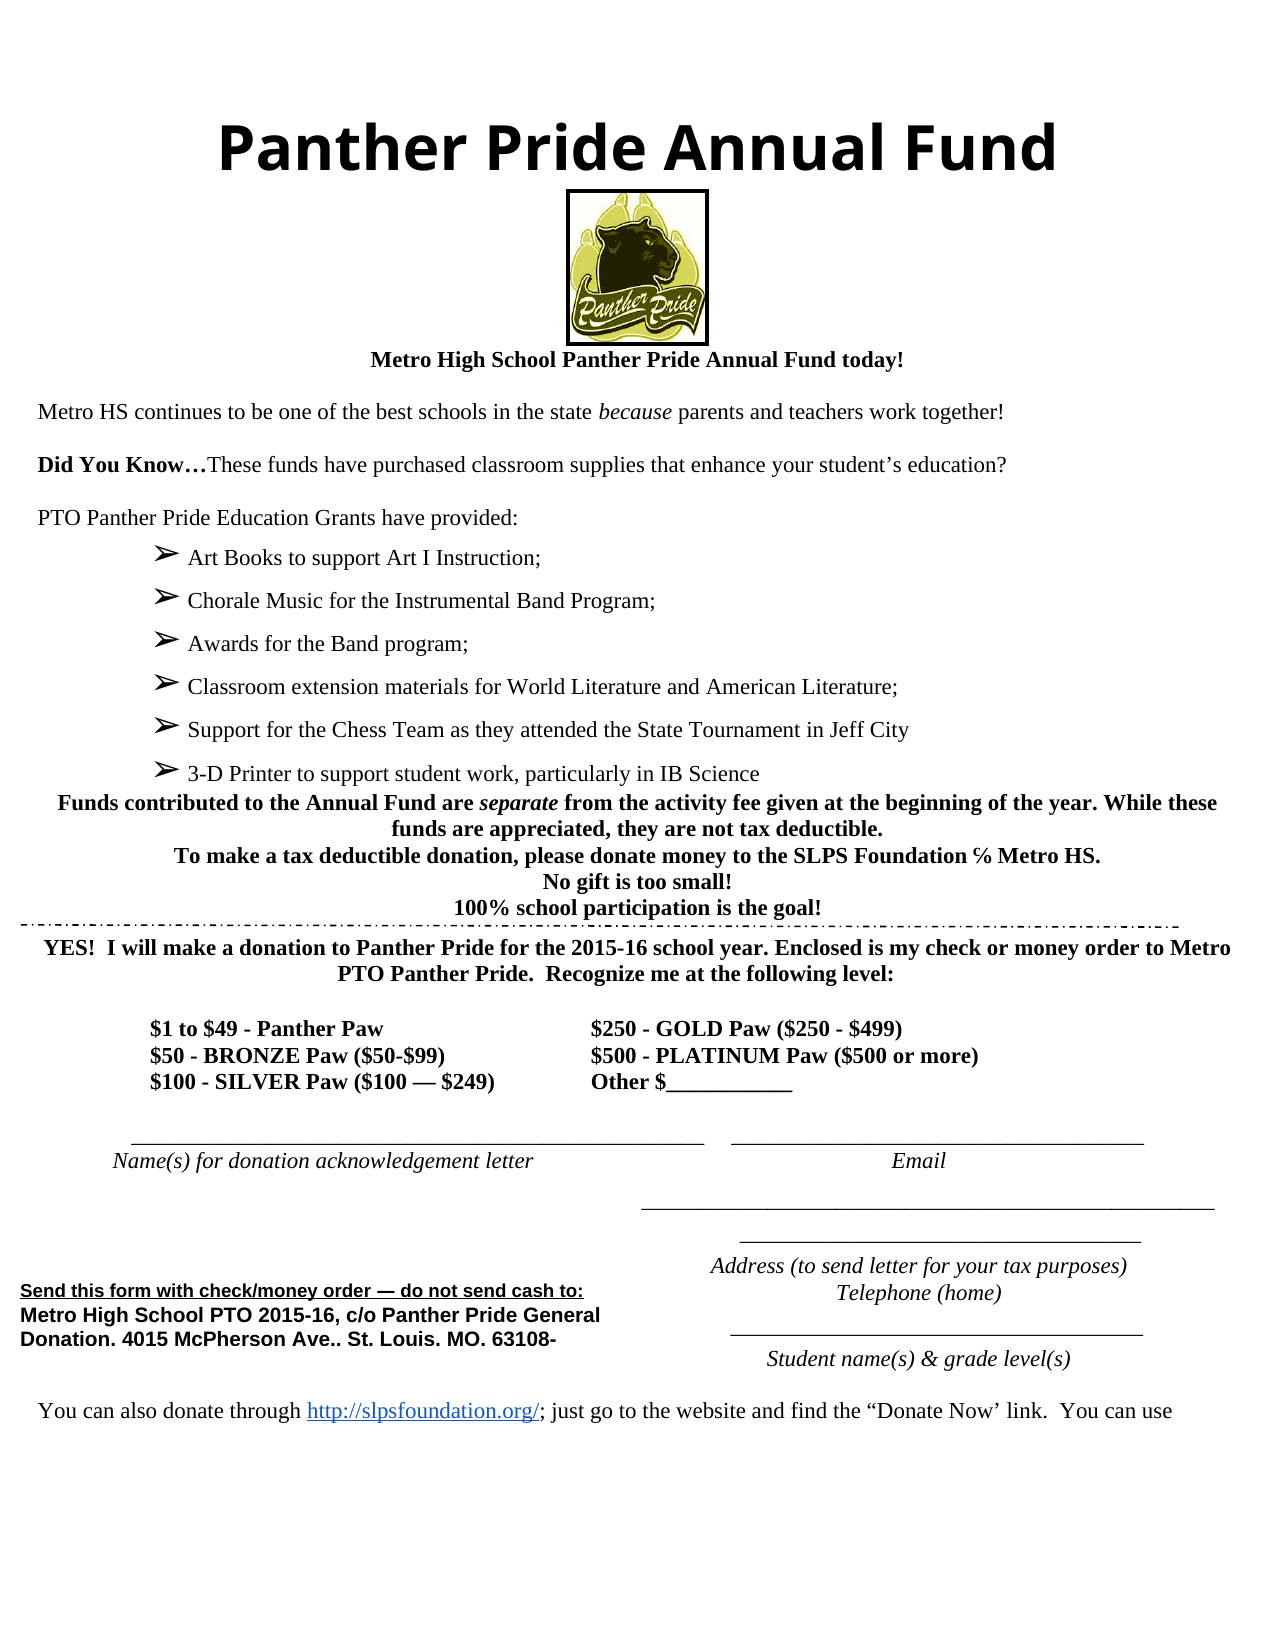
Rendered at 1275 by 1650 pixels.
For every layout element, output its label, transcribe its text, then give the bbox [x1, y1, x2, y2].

list 3-D Printer to support student work, particularly in IB Science [150, 746, 1237, 789]
picture [570, 193, 705, 342]
text Funds contributed to the Annual Fund are separate from the activity fee given at the beginning of the year. While these funds are appreciated, they are not tax deductible. [37, 789, 1237, 842]
list Art Books to support Art I Instruction; [150, 530, 1237, 573]
list Awards for the Band program; [150, 616, 1237, 659]
list Classroom extension materials for World Literature and American Literature; [150, 659, 1237, 703]
text 100% school participation is the goal! [37, 894, 1237, 921]
text Name(s) for donation acknowledgement letter Email [112, 1147, 1237, 1173]
list Support for the Chess Team as they attended the State Tournament in Jeff City [150, 703, 1237, 746]
text Student name(s) & grade level(s) [37, 1344, 1237, 1371]
text Metro High School Panther Pride Annual Fund today! [37, 346, 1237, 372]
text $1 to $49 - Panther Paw $250 - GOLD Paw ($250 - $499) [150, 1015, 1237, 1042]
text To make a tax deductible donation, please donate money to the SLPS Foundation ℅ Metro HS. [37, 842, 1237, 868]
text __________________________________________________ ____________________________________ [37, 1121, 1237, 1147]
text No gift is too small! [37, 868, 1237, 894]
text $100 - SILVER Paw ($100 — $249) Other $___________ [150, 1068, 1237, 1094]
text $50 - BRONZE Paw ($50-$99) $500 - PLATINUM Paw ($500 or more) [150, 1042, 1237, 1068]
text You can also donate through http://slpsfoundation.org/; just go to the website and find the “Donate Now’ link. You can use [37, 1397, 1237, 1424]
text ____________________________________ [37, 1312, 1237, 1338]
text Address (to send letter for your tax purposes) Telephone (home) [112, 1252, 1237, 1305]
text __________________________________________________ ___________________________________ [37, 1187, 1237, 1246]
text Panther Pride Annual Fund [37, 104, 1237, 189]
text YES! I will make a donation to Panther Pride for the 2015-16 school year. Enclosed is my check or money order to Metro PTO Panther Pride. Recognize me at the following level: [37, 934, 1237, 987]
text Did You Know…These funds have purchased classroom supplies that enhance your student’s education? [37, 451, 1237, 477]
text Metro HS continues to be one of the best schools in the state because parents and teachers work together! [37, 398, 1237, 425]
list Chorale Music for the Instrumental Band Program; [150, 573, 1237, 616]
text PTO Panther Pride Education Grants have provided: [37, 504, 1237, 530]
